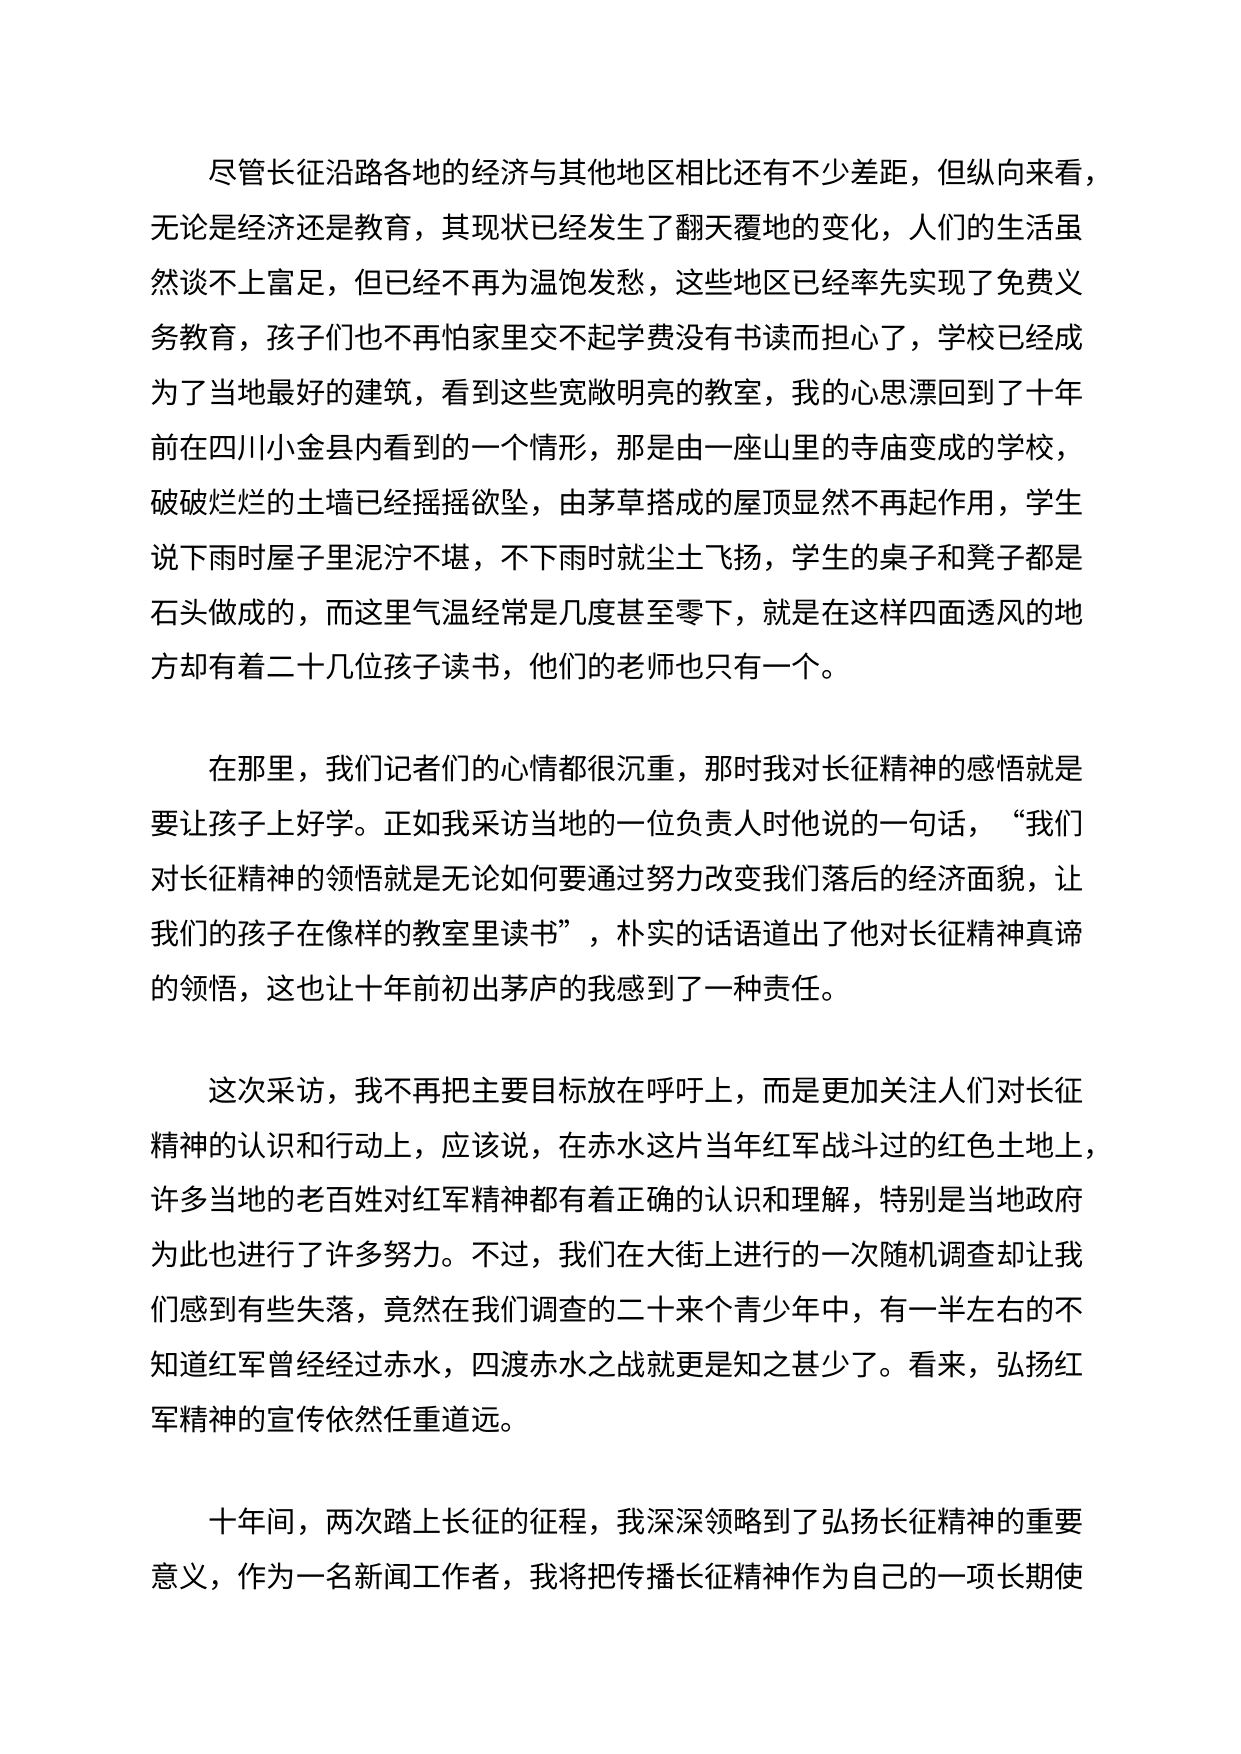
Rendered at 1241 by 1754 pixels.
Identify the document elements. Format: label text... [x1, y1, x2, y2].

text 在那里，我们记者们的心情都很沉重，那时我对长征精神的感悟就是要让孩子上好学。正如我采访当地的一位负责人时他说的一句话，“我们对长征精神的领悟就是无论如何要通过努力改变我们落后的经济面貌，让我们的孩子在像样的教室里读书”，朴实的话语道出了他对长征精神真谛的领悟，这也让十年前初出茅庐的我感到了一种责任。 [150, 746, 1090, 1008]
text 这次采访，我不再把主要目标放在呼吁上，而是更加关注人们对长征精神的认识和行动上，应该说，在赤水这片当年红军战斗过的红色土地上，许多当地的老百姓对红军精神都有着正确的认识和理解，特别是当地政府为此也进行了许多努力。不过，我们在大街上进行的一次随机调查却让我们感到有些失落，竟然在我们调查的二十来个青少年中，有一半左右的不知道红军曾经经过赤水，四渡赤水之战就更是知之甚少了。看来，弘扬红军精神的宣传依然任重道远。 [150, 1067, 1090, 1439]
text 尽管长征沿路各地的经济与其他地区相比还有不少差距，但纵向来看，无论是经济还是教育，其现状已经发生了翻天覆地的变化，人们的生活虽然谈不上富足，但已经不再为温饱发愁，这些地区已经率先实现了免费义务教育，孩子们也不再怕家里交不起学费没有书读而担心了，学校已经成为了当地最好的建筑，看到这些宽敞明亮的教室，我的心思漂回到了十年前在四川小金县内看到的一个情形，那是由一座山里的寺庙变成的学校，破破烂烂的土墙已经摇摇欲坠，由茅草搭成的屋顶显然不再起作用，学生说下雨时屋子里泥泞不堪，不下雨时就尘土飞扬，学生的桌子和凳子都是石头做成的，而这里气温经常是几度甚至零下，就是在这样四面透风的地方却有着二十几位孩子读书，他们的老师也只有一个。 [150, 150, 1090, 686]
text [150, 1498, 1090, 1596]
